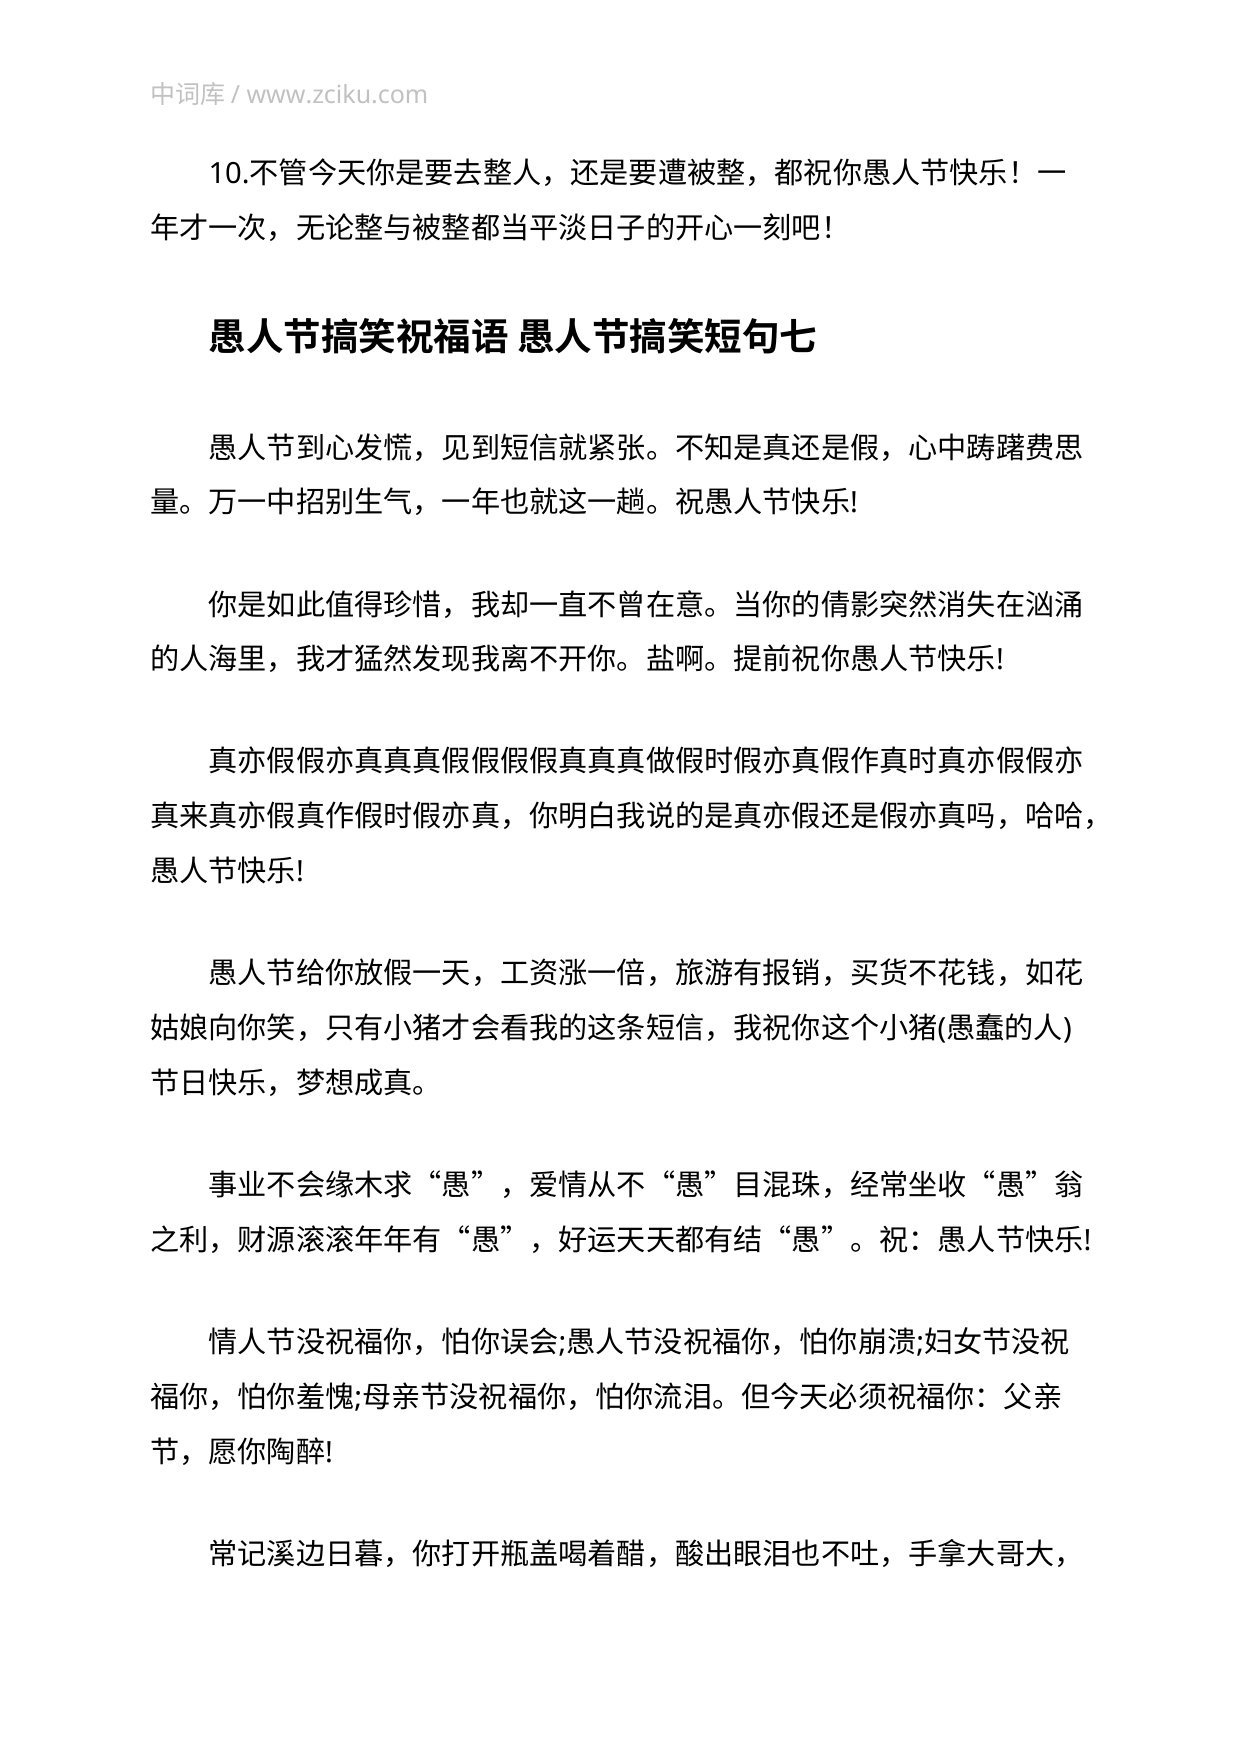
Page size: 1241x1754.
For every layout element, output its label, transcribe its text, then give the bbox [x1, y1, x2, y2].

text 10.不管今天你是要去整人，还是要遭被整，都祝你愚人节快乐！一年才一次，无论整与被整都当平淡日子的开心一刻吧！ [150, 150, 1090, 247]
text 你是如此值得珍惜，我却一直不曾在意。当你的倩影突然消失在汹涌的人海里，我才猛然发现我离不开你。盐啊。提前祝你愚人节快乐! [150, 581, 1090, 678]
text 真亦假假亦真真真假假假假真真真做假时假亦真假作真时真亦假假亦真来真亦假真作假时假亦真，你明白我说的是真亦假还是假亦真吗，哈哈，愚人节快乐! [150, 738, 1090, 890]
text 愚人节到心发慌，见到短信就紧张。不知是真还是假，心中踌躇费思量。万一中招别生气，一年也就这一趟。祝愚人节快乐! [150, 424, 1090, 521]
text 愚人节搞笑祝福语 愚人节搞笑短句七 [150, 307, 1090, 361]
text 情人节没祝福你，怕你误会;愚人节没祝福你，怕你崩溃;妇女节没祝福你，怕你羞愧;母亲节没祝福你，怕你流泪。但今天必须祝福你：父亲节，愿你陶醉! [150, 1318, 1090, 1471]
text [150, 1530, 1090, 1572]
text 事业不会缘木求“愚”，爱情从不“愚”目混珠，经常坐收“愚”翁之利，财源滚滚年年有“愚”，好运天天都有结“愚”。祝：愚人节快乐! [150, 1161, 1090, 1259]
text 愚人节给你放假一天，工资涨一倍，旅游有报销，买货不花钱，如花姑娘向你笑，只有小猪才会看我的这条短信，我祝你这个小猪(愚蠢的人)节日快乐，梦想成真。 [150, 950, 1090, 1102]
